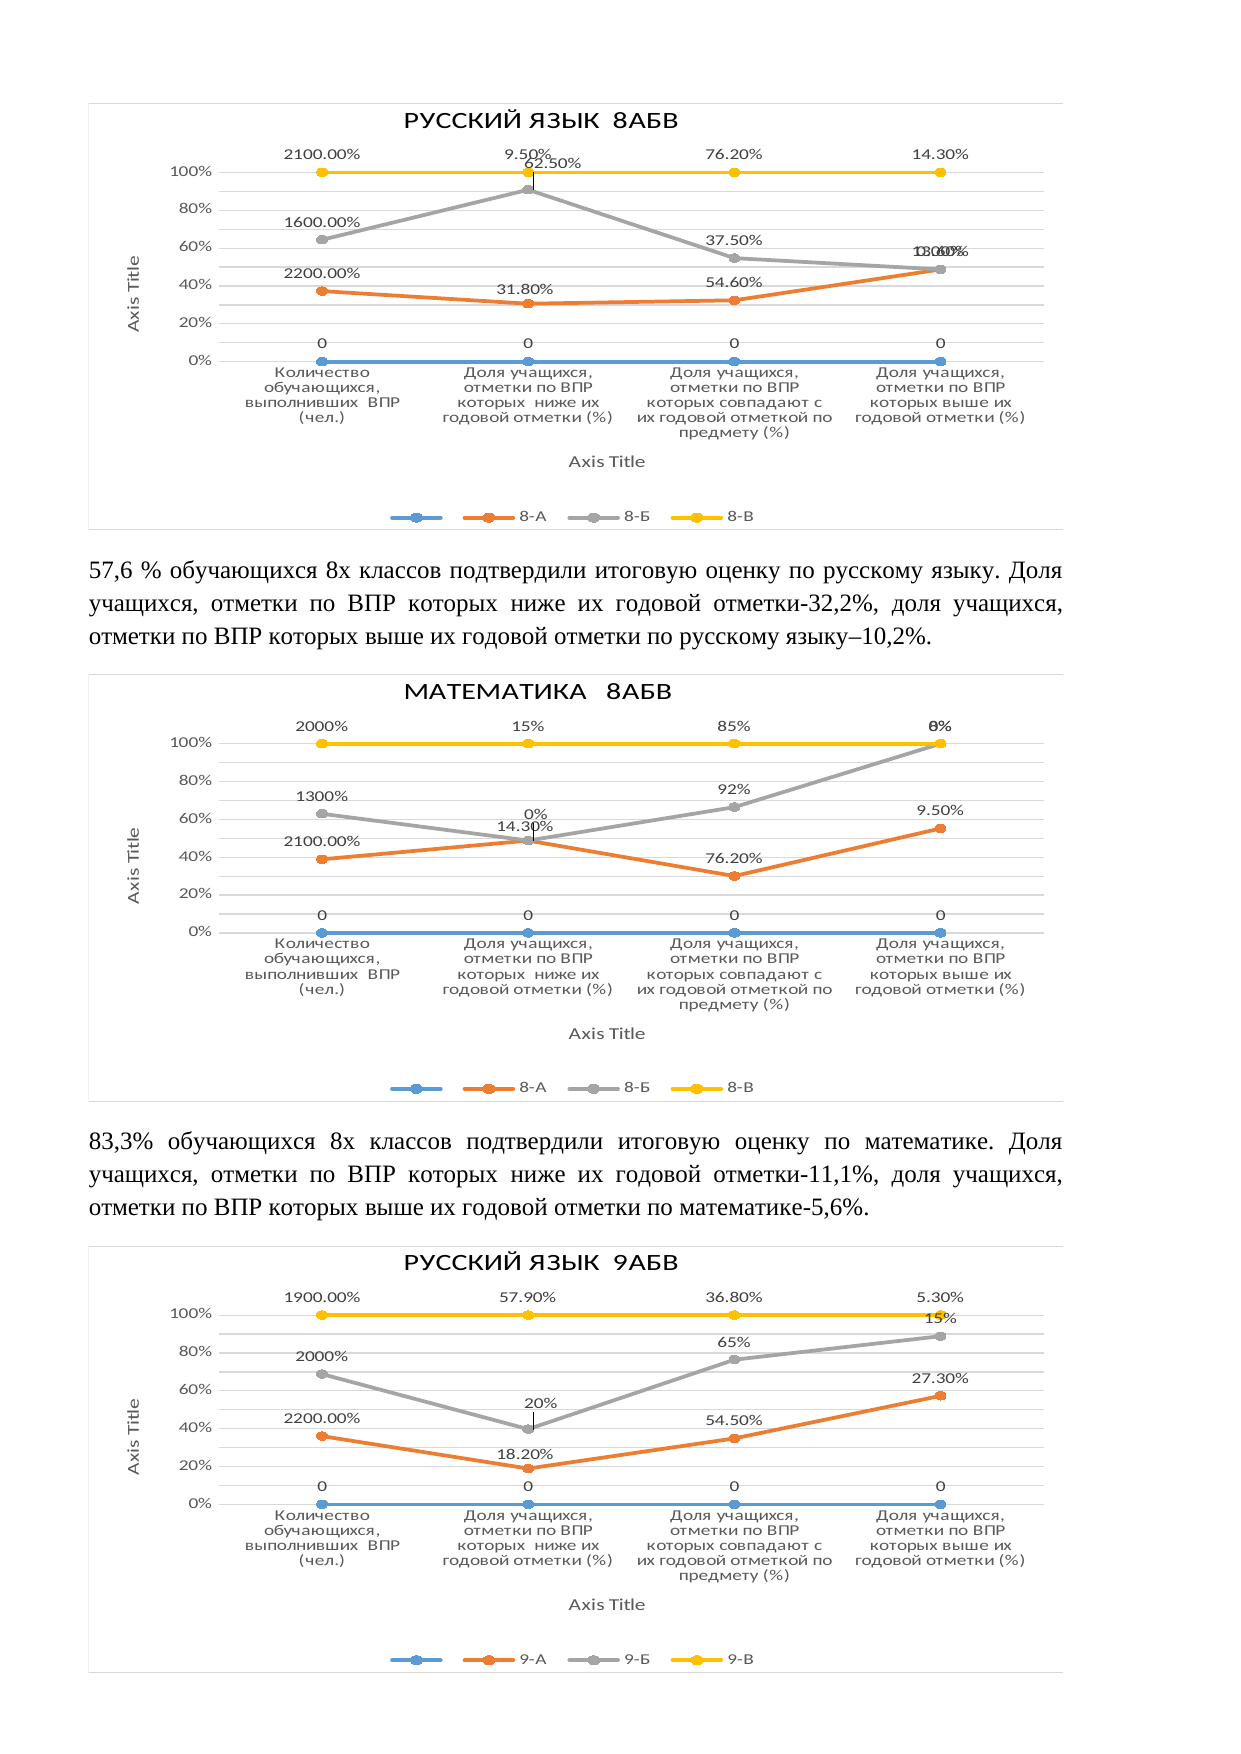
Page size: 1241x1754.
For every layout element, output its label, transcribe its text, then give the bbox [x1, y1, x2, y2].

text 57,6 % обучающихся 8х классов подтвердили итоговую оценку по русскому языку. Доля учащихся, отметки по ВПР которых ниже их годовой отметки-32,2%, доля учащихся, отметки по ВПР которых выше их годовой отметки по русскому языку–10,2%. [88, 555, 1063, 650]
text 83,3% обучающихся 8х классов подтвердили итоговую оценку по математике. Доля учащихся, отметки по ВПР которых ниже их годовой отметки-11,1%, доля учащихся, отметки по ВПР которых выше их годовой отметки по математике-5,6%. [88, 1126, 1063, 1221]
